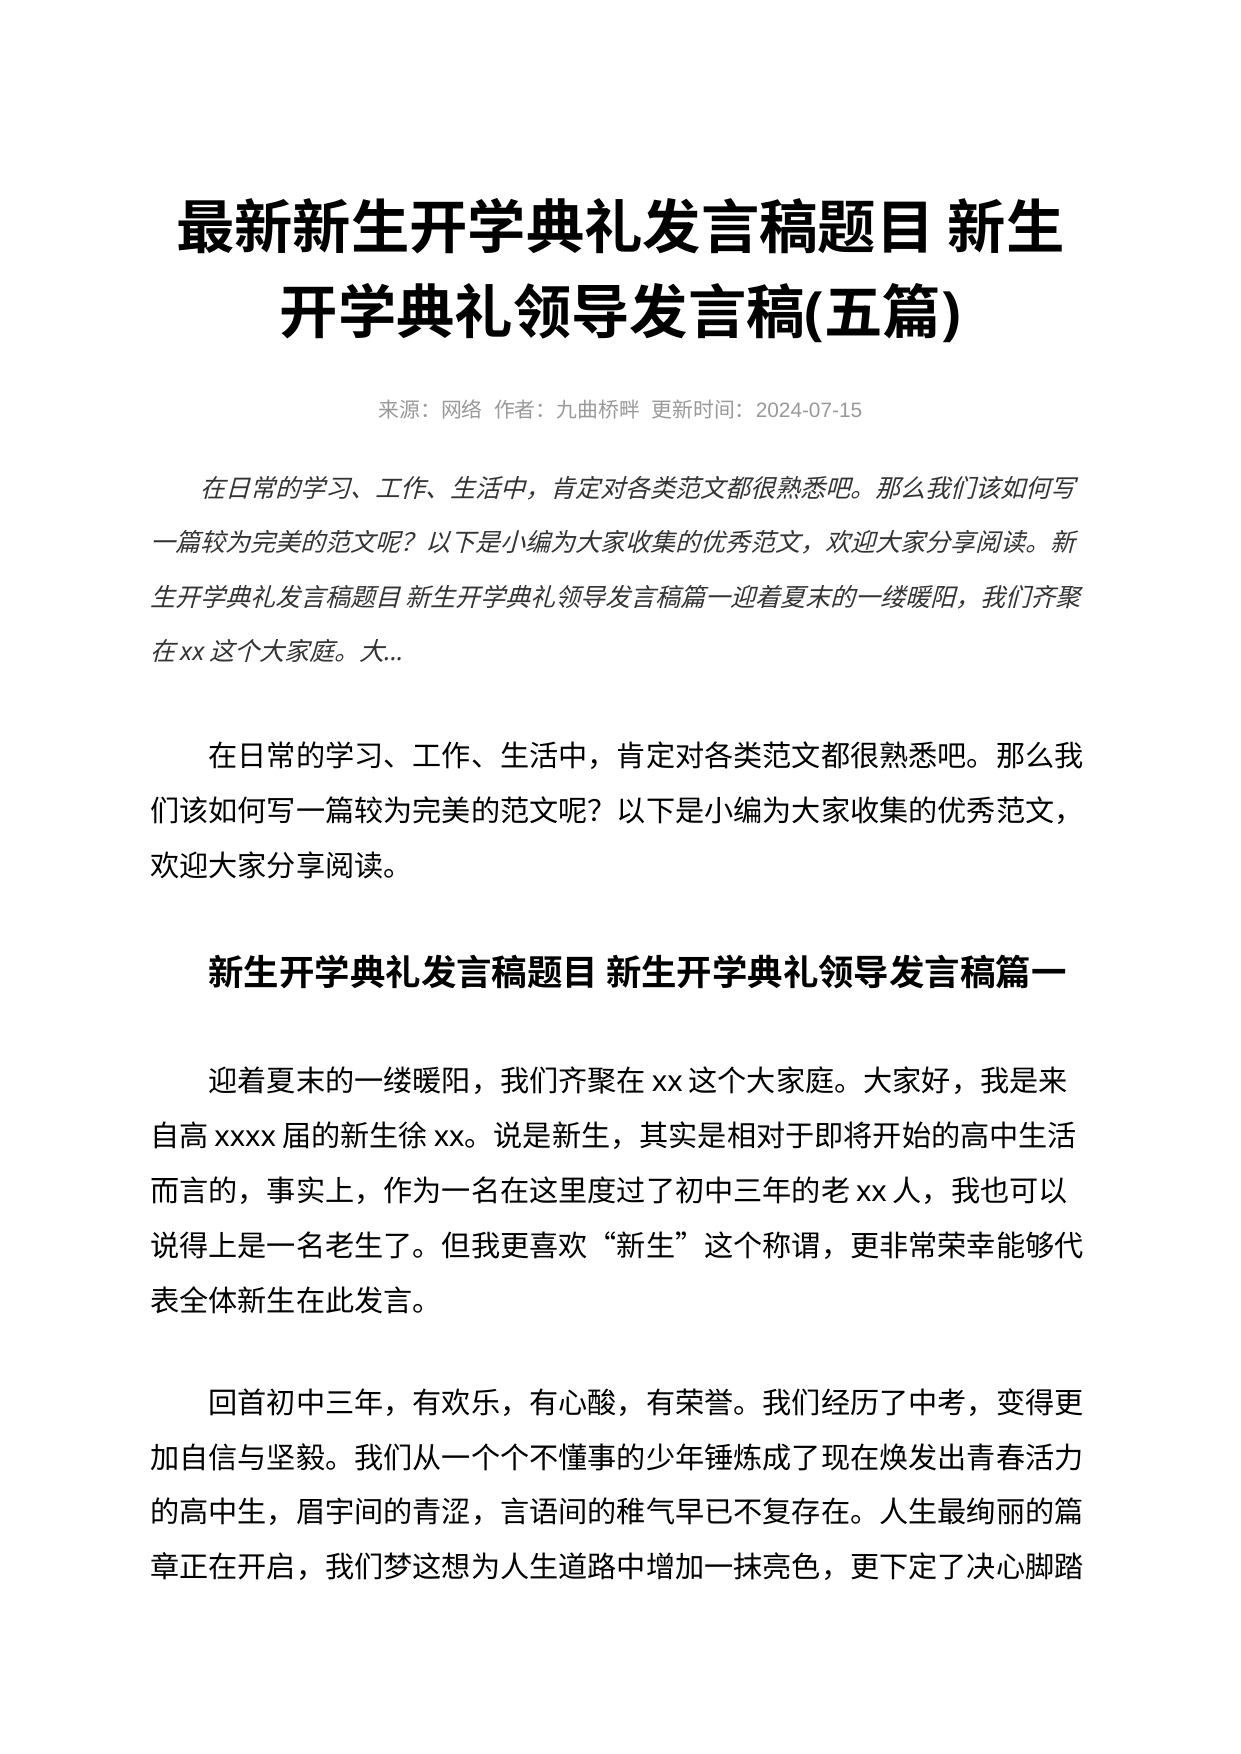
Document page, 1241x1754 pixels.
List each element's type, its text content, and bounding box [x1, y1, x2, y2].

text 来源：网络 作者：九曲桥畔 更新时间：2024-07-15 [150, 397, 1090, 421]
text 迎着夏末的一缕暖阳，我们齐聚在xx这个大家庭。大家好，我是来自高xxxx届的新生徐xx。说是新生，其实是相对于即将开始的高中生活而言的，事实上，作为一名在这里度过了初中三年的老xx人，我也可以说得上是一名老生了。但我更喜欢“新生”这个称谓，更非常荣幸能够代表全体新生在此发言。 [150, 1058, 1090, 1320]
text 在日常的学习、工作、生活中，肯定对各类范文都很熟悉吧。那么我们该如何写一篇较为完美的范文呢？以下是小编为大家收集的优秀范文，欢迎大家分享阅读。 [150, 733, 1090, 885]
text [150, 1379, 1090, 1586]
subtitle 最新新生开学典礼发言稿题目 新生开学典礼领导发言稿(五篇) [150, 181, 1090, 351]
text 在日常的学习、工作、生活中，肯定对各类范文都很熟悉吧。那么我们该如何写一篇较为完美的范文呢？以下是小编为大家收集的优秀范文，欢迎大家分享阅读。新生开学典礼发言稿题目 新生开学典礼领导发言稿篇一迎着夏末的一缕暖阳，我们齐聚在xx这个大家庭。大... [150, 468, 1090, 668]
text 新生开学典礼发言稿题目 新生开学典礼领导发言稿篇一 [150, 944, 1090, 995]
